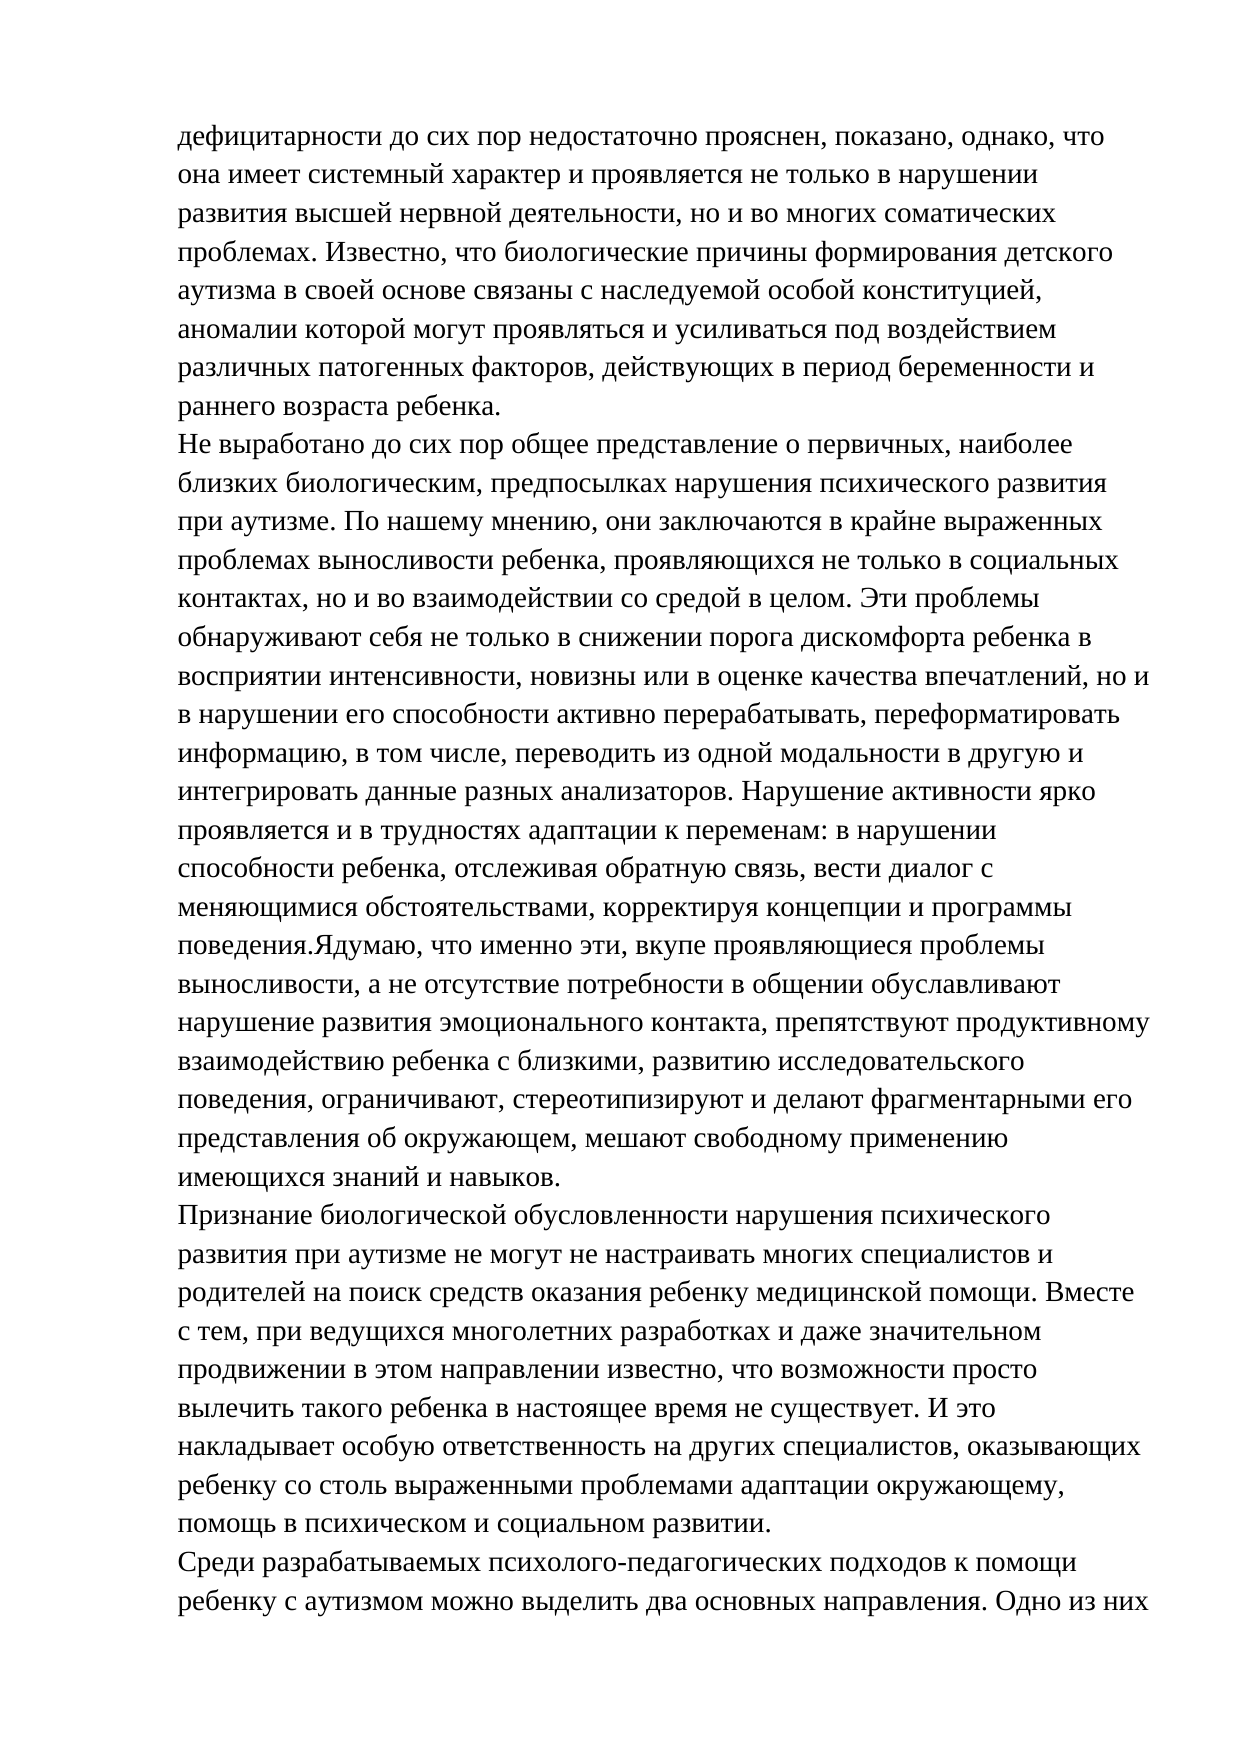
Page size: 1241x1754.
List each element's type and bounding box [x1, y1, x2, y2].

text [177, 118, 1152, 1616]
